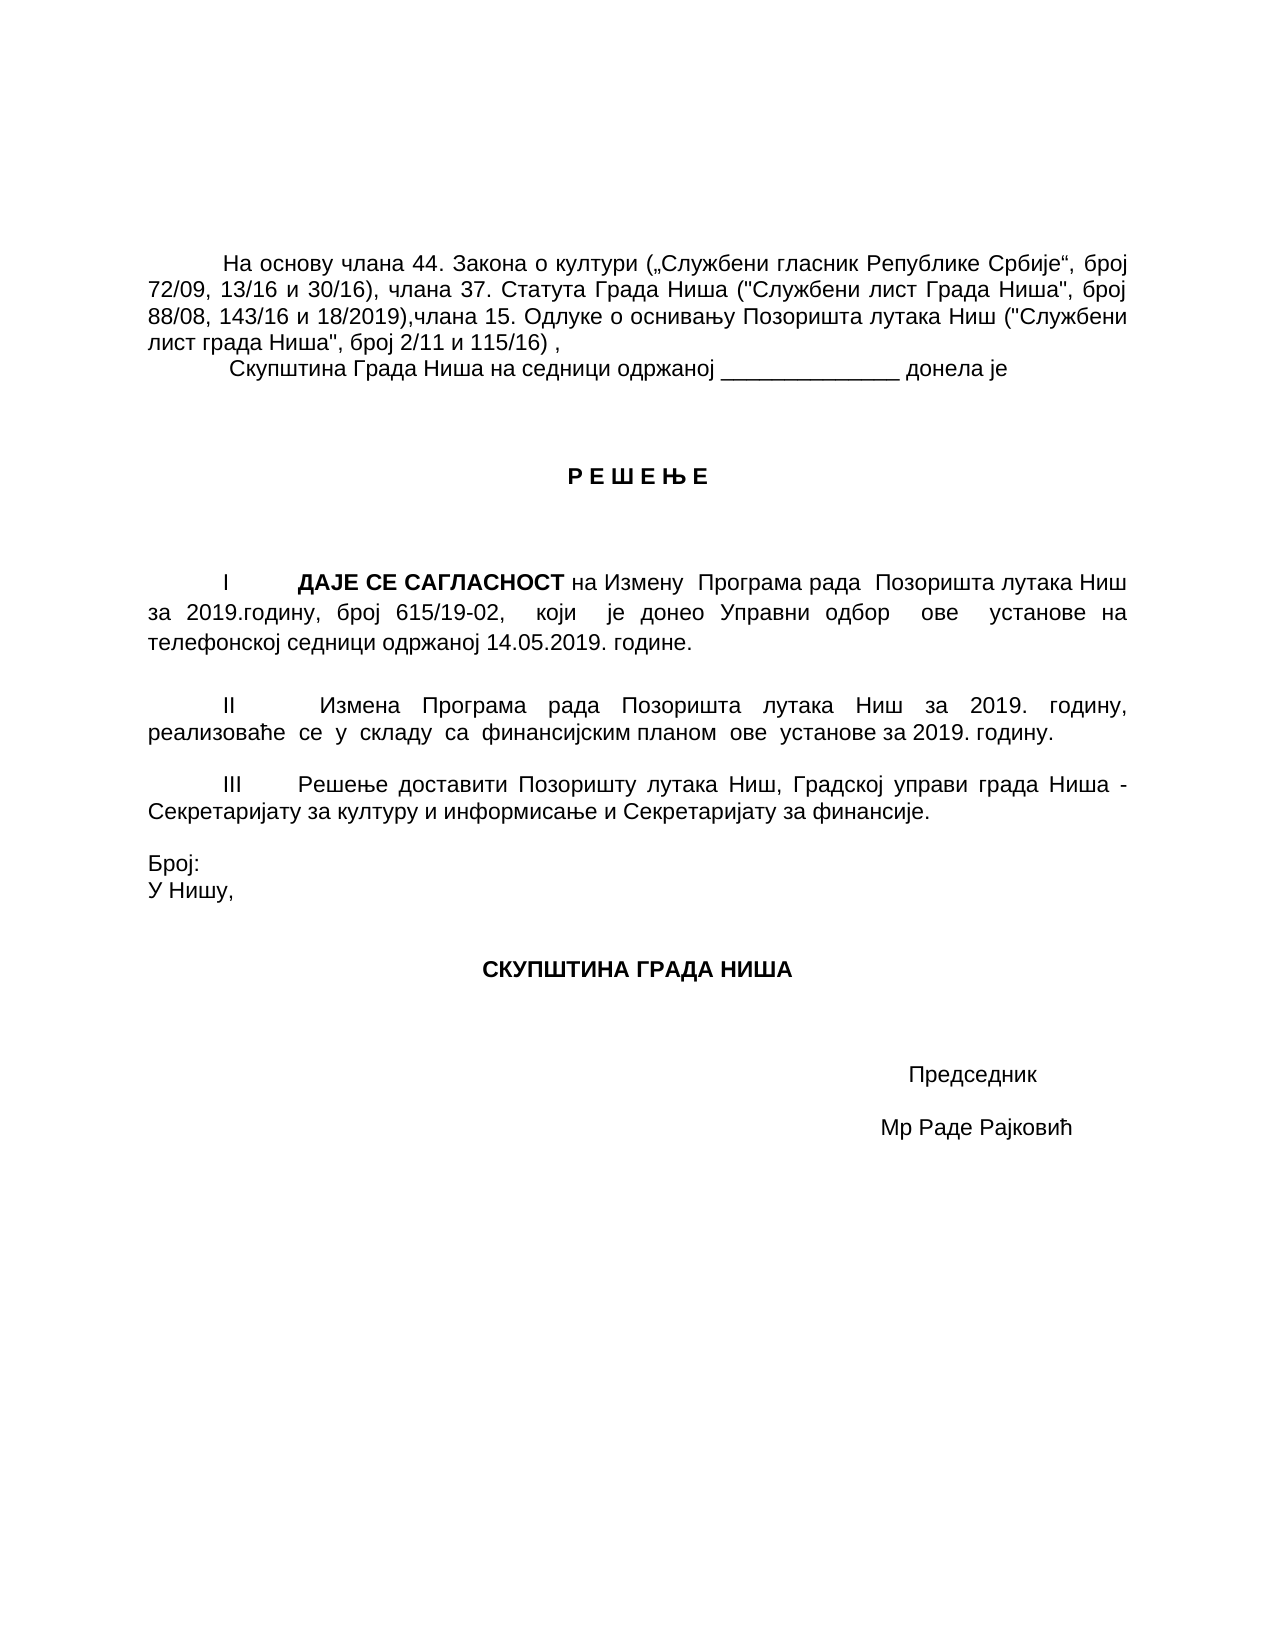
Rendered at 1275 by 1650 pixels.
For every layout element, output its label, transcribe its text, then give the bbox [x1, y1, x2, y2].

text СКУПШТИНА ГРАДА НИША [148, 956, 1127, 982]
text Мр Раде Рајковић [148, 1114, 1127, 1140]
text Скупштина Града Ниша на седници одржаној ______________ донела је [148, 355, 1127, 382]
text I ДАЈЕ СЕ САГЛАСНОСТ на Измену Програма рада Позоришта лутака Ниш за 2019.годину, број 615/19-02, који је донео Управни одбор ове установе на телефонској седници одржаној 14.05.2019. године. [148, 568, 1127, 655]
text III Решење доставити Позоришту лутака Ниш, Градској управи града Ниша - Секретаријату за културу и информисање и Секретаријату за финансије. [148, 771, 1127, 824]
text II Измена Програма рада Позоришта лутака Ниш за 2019. годину, реализоваће се у складу са финансијским планом ове установе за 2019. годину. [148, 692, 1127, 745]
text Број: [148, 850, 1127, 877]
text Р Е Ш Е Њ Е [148, 463, 1127, 489]
text Председник [148, 1061, 1127, 1087]
text У Нишу, [148, 877, 1127, 903]
text На основу члана 44. Закона о култури („Службени гласник Републике Србије“, број 72/09, 13/16 и 30/16), члана 37. Статута Града Ниша ("Службени лист Града Ниша", број 88/08, 143/16 и 18/2019),члана 15. Одлуке о оснивању Позоришта лутака Ниш ("Службени лист града Ниша", број 2/11 и 115/16) , [148, 250, 1127, 355]
